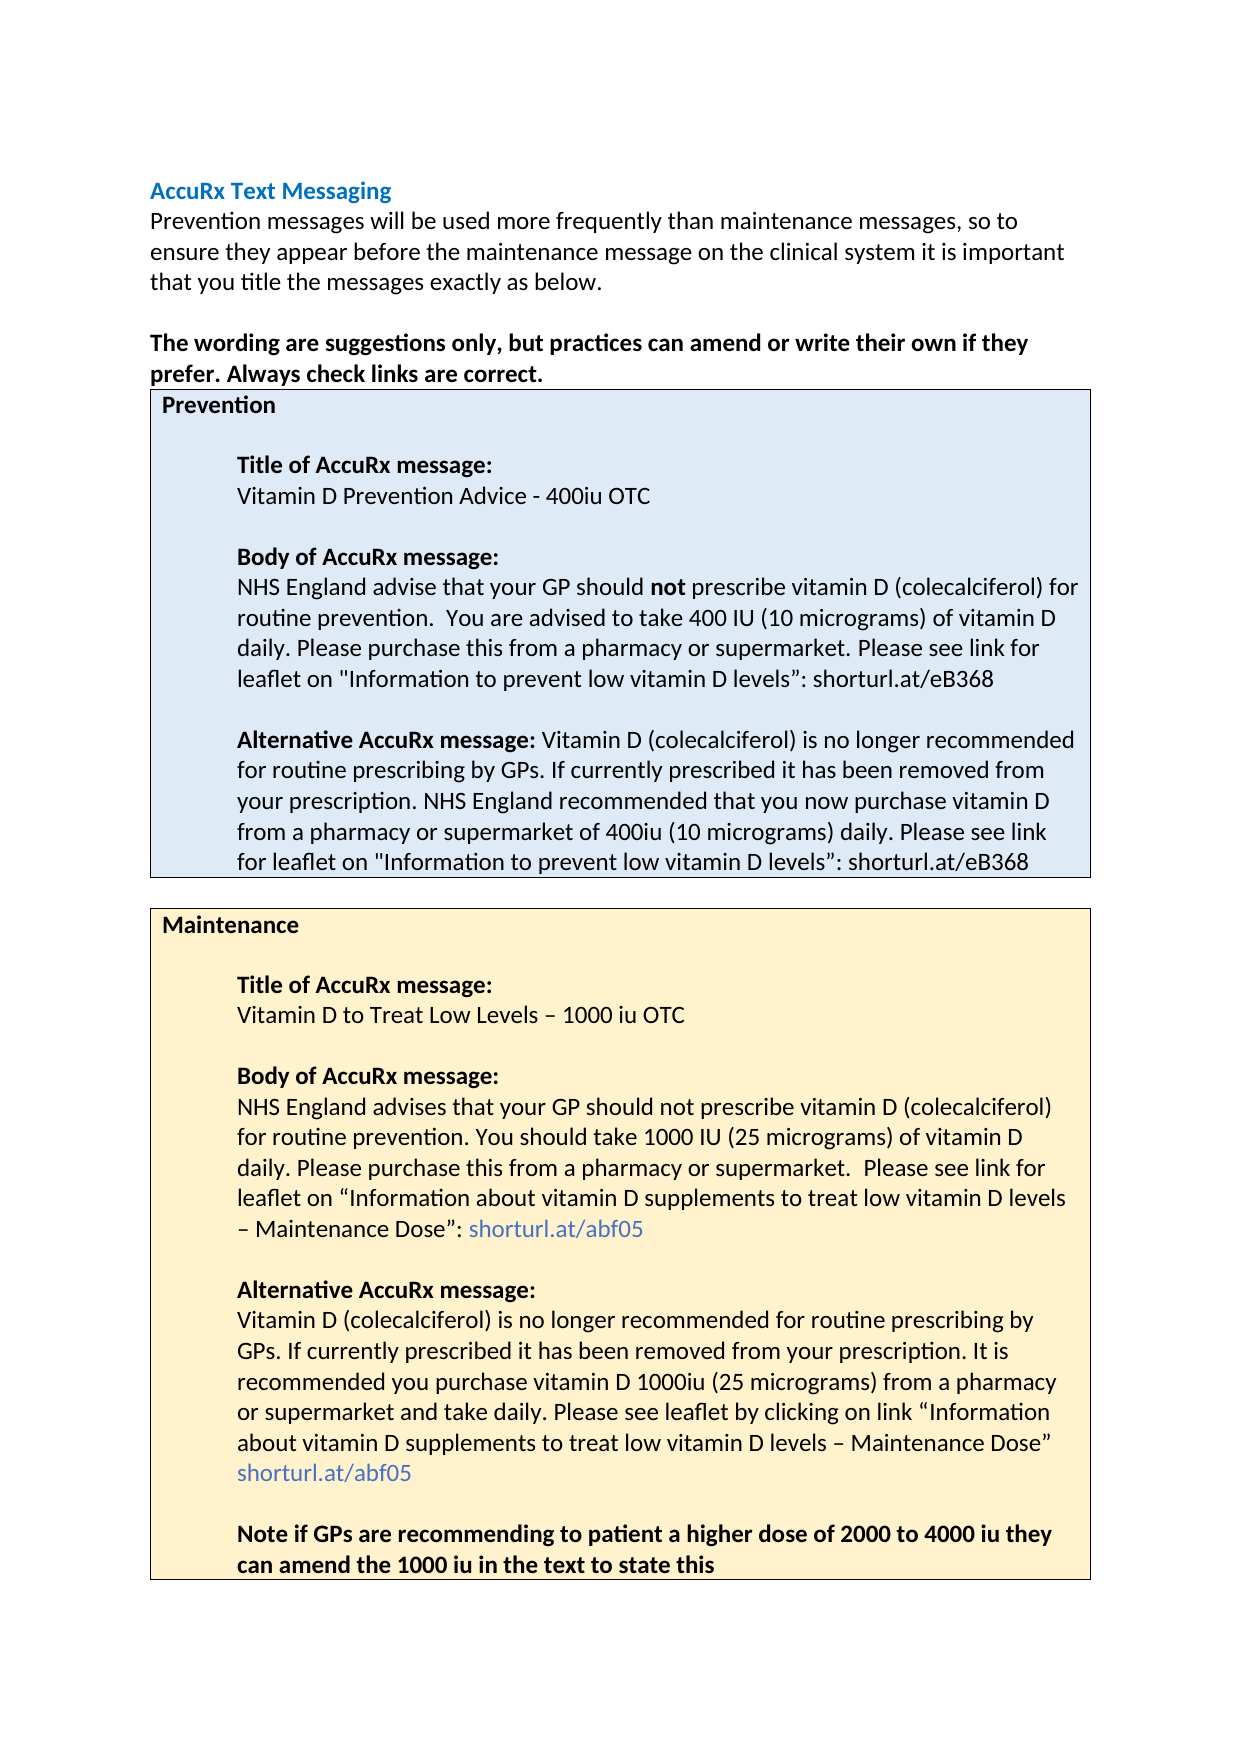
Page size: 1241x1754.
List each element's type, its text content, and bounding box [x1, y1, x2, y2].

text The wording are suggestions only, but practices can amend or write their own if they prefer. Always check links are correct. [150, 328, 1090, 389]
text Prevention messages will be used more frequently than maintenance messages, so to ensure they appear before the maintenance message on the clinical system it is important that you title the messages exactly as below. [150, 206, 1090, 297]
table_header Prevention Title of AccuRx message: Vitamin D Prevention Advice - 400iu OTC Body of AccuRx message: NHS England advise that your GP should not prescribe vitamin D (colecalciferol) for routine prevention. You are advised to take 400 IU (10 micrograms) of vitamin D daily. Please purchase this from a pharmacy or supermarket. Please see link for leaflet on "Information to prevent low vitamin D levels”: shorturl.at/eB368 Alternative AccuRx message: Vitamin D (colecalciferol) is no longer recommended for routine prescribing by GPs. If currently prescribed it has been removed from your prescription. NHS England recommended that you now purchase vitamin D from a pharmacy or supermarket of 400iu (10 micrograms) daily. Please see link for leaflet on "Information to prevent low vitamin D levels”: shorturl.at/eB368 [151, 390, 1090, 877]
subtitle AccuRx Text Messaging [150, 175, 1090, 206]
table_header Maintenance Title of AccuRx message: Vitamin D to Treat Low Levels – 1000 iu OTC Body of AccuRx message: NHS England advises that your GP should not prescribe vitamin D (colecalciferol) for routine prevention. You should take 1000 IU (25 micrograms) of vitamin D daily. Please purchase this from a pharmacy or supermarket. Please see link for leaflet on “Information about vitamin D supplements to treat low vitamin D levels – Maintenance Dose”: shorturl.at/abf05 Alternative AccuRx message: Vitamin D (colecalciferol) is no longer recommended for routine prescribing by GPs. If currently prescribed it has been removed from your prescription. It is recommended you purchase vitamin D 1000iu (25 micrograms) from a pharmacy or supermarket and take daily. Please see leaflet by clicking on link “Information about vitamin D supplements to treat low vitamin D levels – Maintenance Dose” shorturl.at/abf05 Note if GPs are recommending to patient a higher dose of 2000 to 4000 iu they can amend the 1000 iu in the text to state this [151, 909, 1090, 1579]
